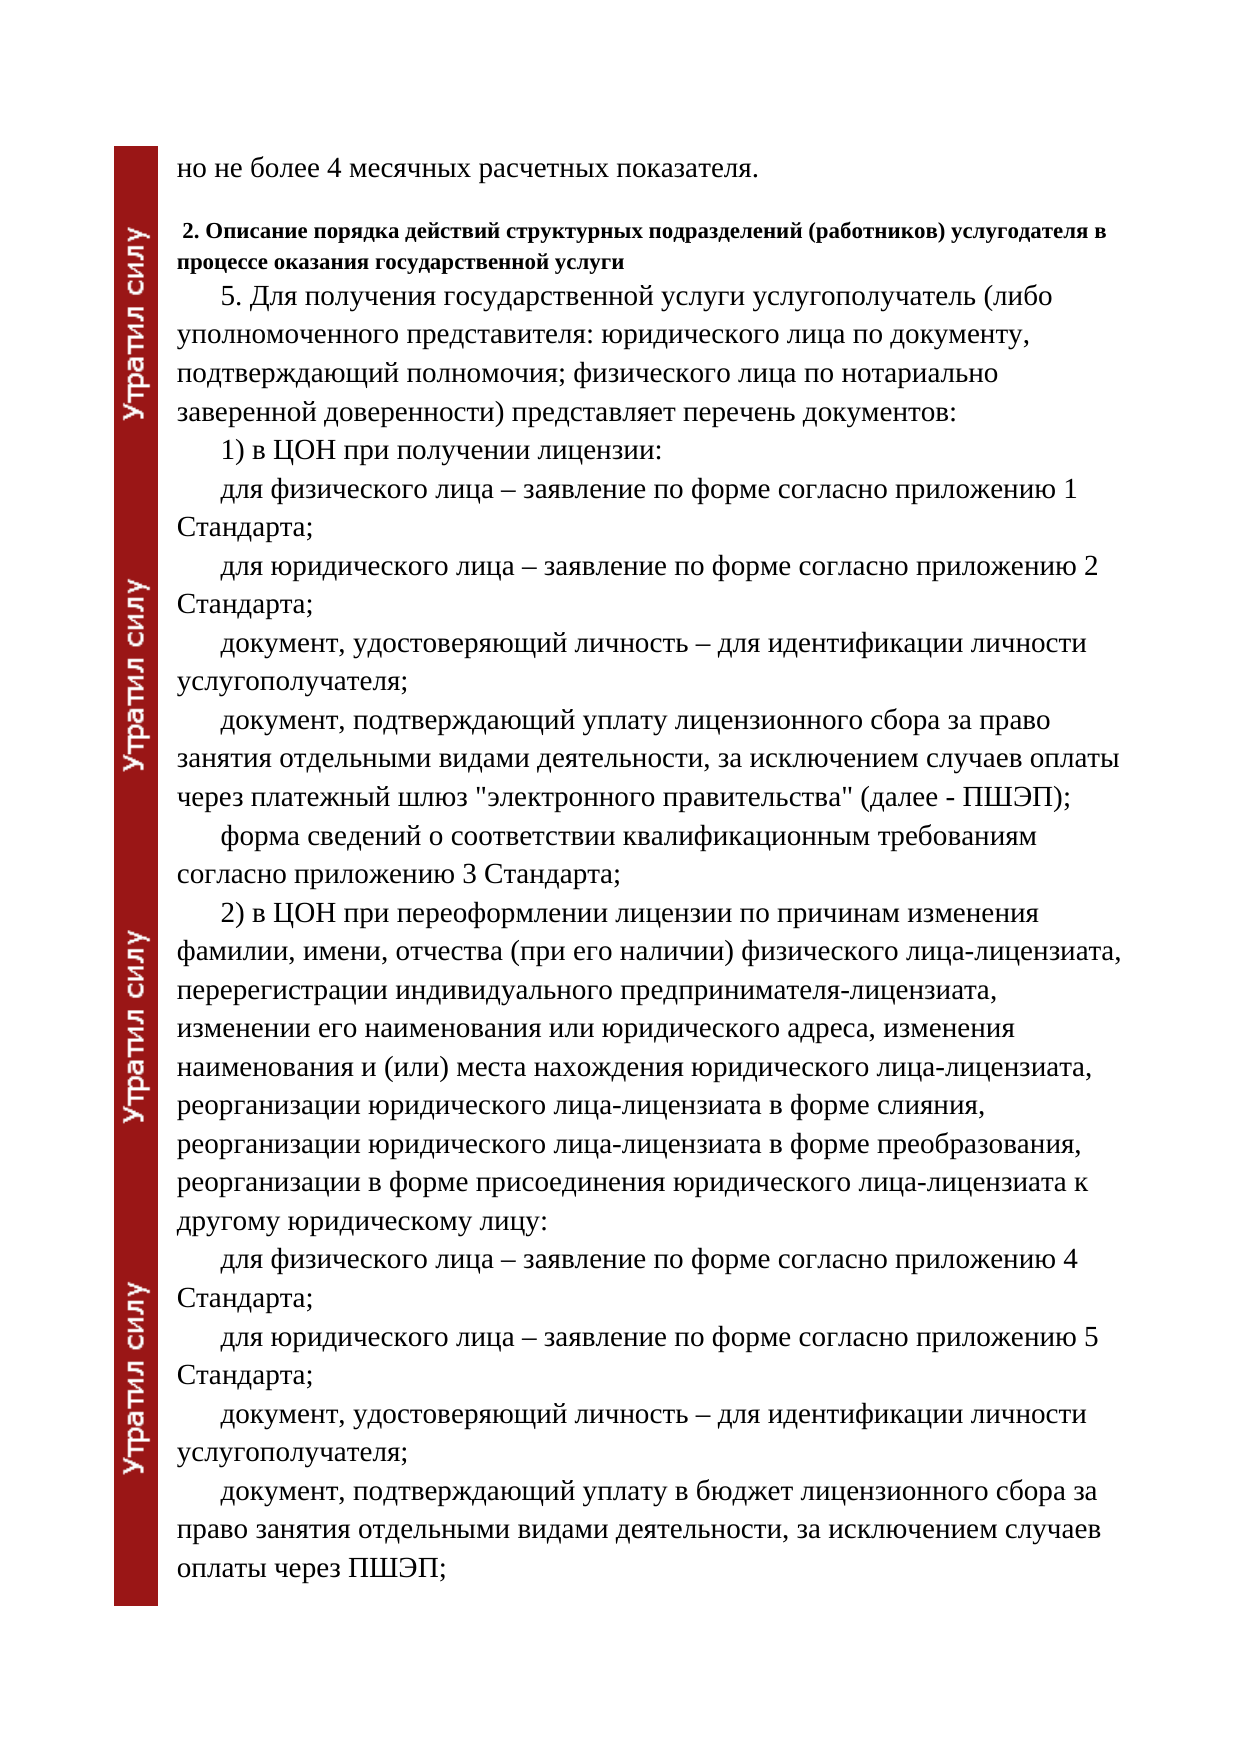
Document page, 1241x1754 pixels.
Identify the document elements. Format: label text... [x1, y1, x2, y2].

picture [114, 146, 158, 150]
picture [114, 274, 158, 278]
picture [114, 1583, 158, 1606]
picture [114, 214, 158, 218]
text 2. Описание порядка действий структурных подразделений (работников) услугодателя в процессе оказания государственной услуги [112, 218, 1128, 274]
